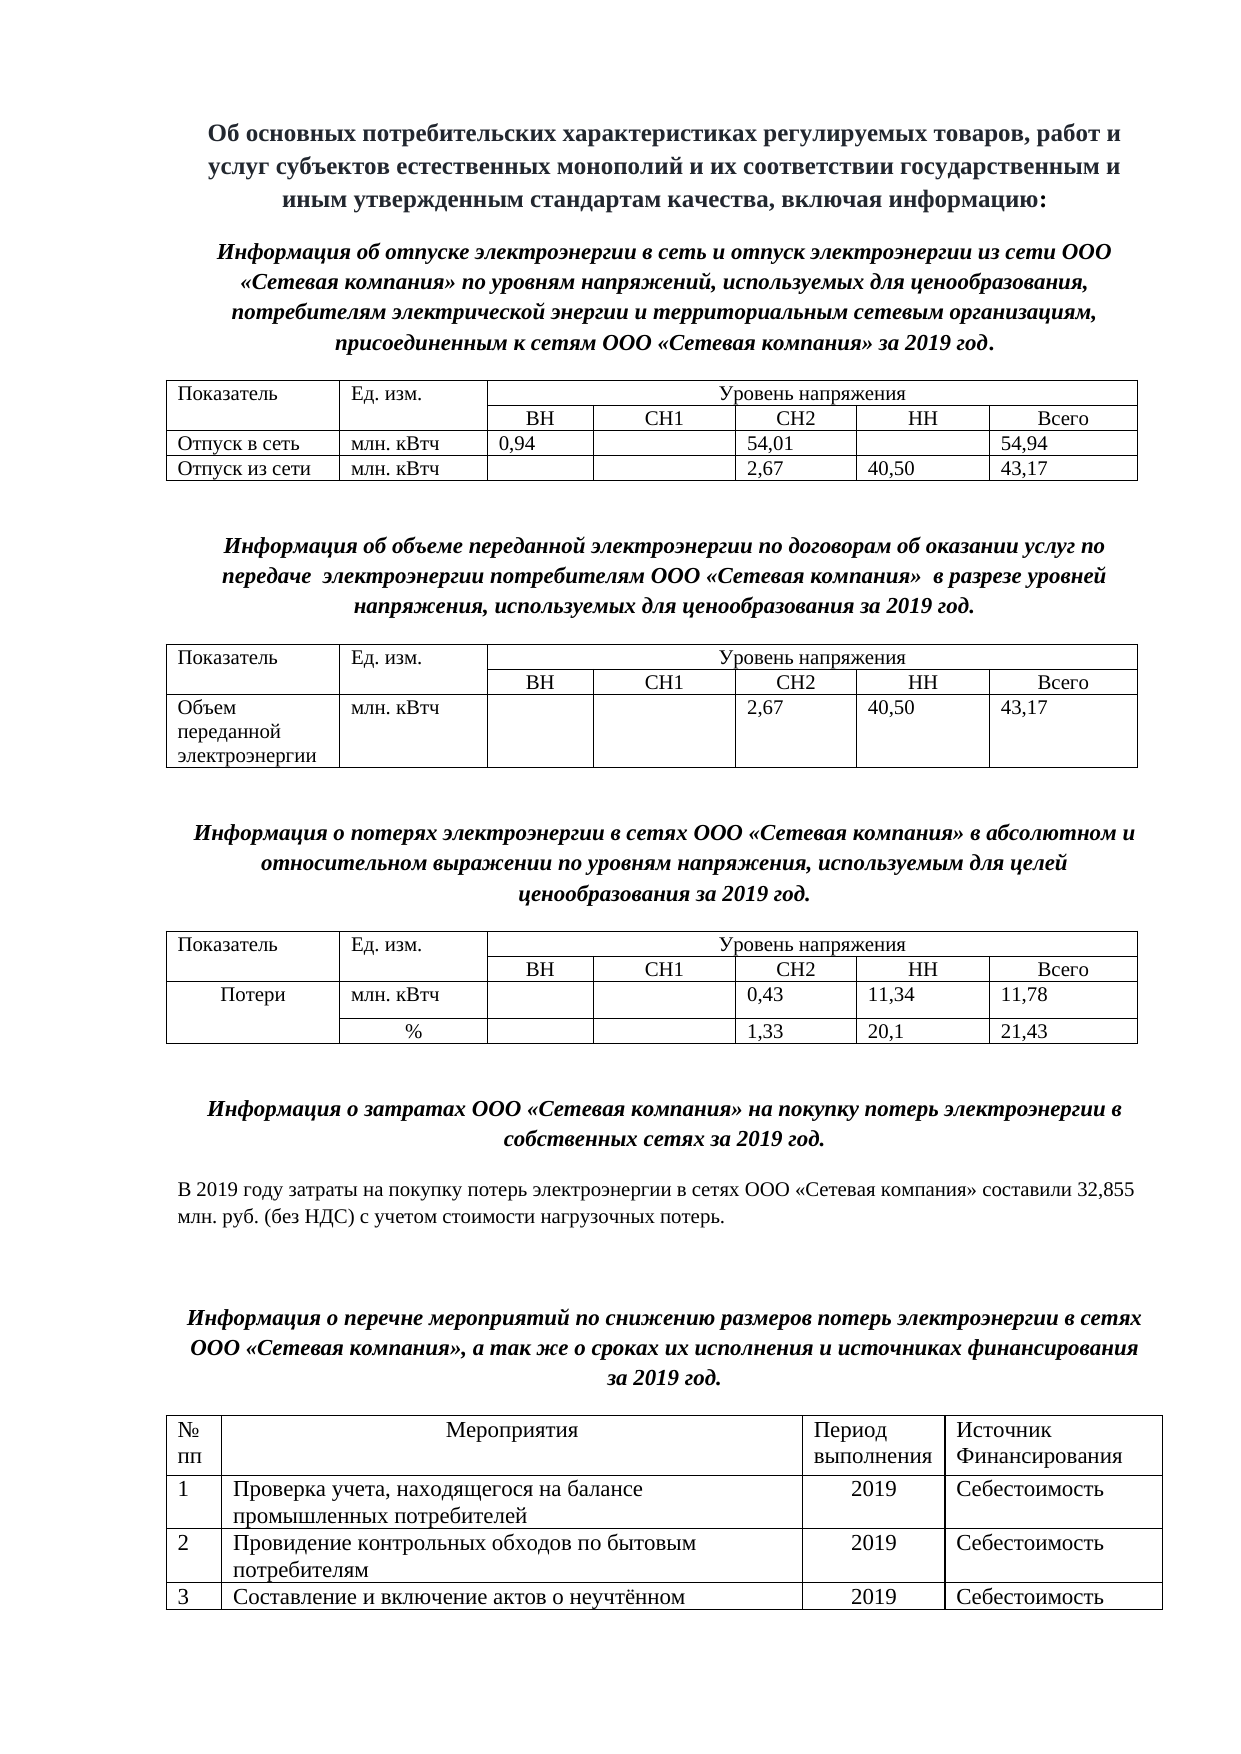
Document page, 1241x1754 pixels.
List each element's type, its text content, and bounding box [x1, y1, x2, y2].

table_cell НН [857, 957, 989, 981]
table_cell Всего [990, 406, 1137, 430]
text Информация об отпуске электроэнергии в сеть и отпуск электроэнергии из сети ООО «Сетевая компания» по уровням напряжений, используемых для ценообразования, потребителям электрической энергии и территориальным сетевым организациям, присоединенным к сетям ООО «Сетевая компания» за 2019 год. [177, 238, 1152, 355]
table_cell 1 [167, 1476, 221, 1528]
table_header Ед. изм. [340, 645, 487, 694]
table_cell Всего [990, 957, 1137, 981]
table_cell [488, 695, 593, 767]
text Об основных потребительских характеристиках регулируемых товаров, работ и услуг субъектов естественных монополий и их соответствии государственным и иным утвержденным стандартам качества, включая информацию: [177, 118, 1152, 213]
table_cell 43,17 [990, 695, 1137, 767]
table_cell Себестоимость [946, 1476, 1162, 1528]
table_header Уровень напряжения [488, 381, 1137, 405]
table_header Ед. изм. [340, 932, 487, 981]
table_cell Отпуск из сети [167, 456, 339, 480]
table_cell ВН [488, 957, 593, 981]
table_cell 40,50 [857, 695, 989, 767]
table_cell 2019 [803, 1583, 944, 1609]
table_cell 54,94 [990, 431, 1137, 455]
table_header Мероприятия [222, 1416, 802, 1474]
table_cell НН [857, 670, 989, 694]
table_cell [488, 456, 593, 480]
table_cell [594, 431, 735, 455]
table_cell 20,1 [857, 1019, 989, 1043]
table_cell [594, 456, 735, 480]
table_cell [857, 431, 989, 455]
text Информация о затратах ООО «Сетевая компания» на покупку потерь электроэнергии в собственных сетях за 2019 год. [177, 1095, 1152, 1152]
table_header Ед. изм. [340, 381, 487, 430]
table_header №пп [167, 1416, 221, 1474]
table_cell СН1 [594, 670, 735, 694]
table_cell Объем переданной электроэнергии [167, 695, 339, 767]
table_cell ВН [488, 406, 593, 430]
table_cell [222, 1583, 802, 1609]
table_cell Провидение контрольных обходов по бытовым потребителям [222, 1529, 802, 1582]
table_cell [488, 982, 593, 1018]
table_cell [594, 982, 735, 1018]
text Информация об объеме переданной электроэнергии по договорам об оказании услуг по передаче электроэнергии потребителям ООО «Сетевая компания» в разрезе уровней напряжения, используемых для ценообразования за 2019 год. [177, 532, 1152, 619]
table_cell [594, 695, 735, 767]
text Информация о потерях электроэнергии в сетях ООО «Сетевая компания» в абсолютном и относительном выражении по уровням напряжения, используемым для целей ценообразования за 2019 год. [177, 819, 1152, 906]
table_cell Себестоимость [946, 1529, 1162, 1582]
table_cell [594, 1019, 735, 1043]
table_cell СН2 [736, 670, 856, 694]
table_cell 21,43 [990, 1019, 1137, 1043]
table_cell млн. кВтч [340, 431, 487, 455]
table_cell 2019 [803, 1529, 944, 1582]
table_cell 2019 [803, 1476, 944, 1528]
table_cell ВН [488, 670, 593, 694]
table_cell 0,43 [736, 982, 856, 1018]
table_cell Отпуск в сеть [167, 431, 339, 455]
table_cell СН2 [736, 957, 856, 981]
table_cell Потери [167, 982, 339, 1043]
table_cell 54,01 [736, 431, 856, 455]
table_cell 40,50 [857, 456, 989, 480]
table_cell СН1 [594, 406, 735, 430]
table_header Период выполнения [803, 1416, 944, 1474]
table_cell 3 [167, 1583, 221, 1609]
table_header Источник Финансирования [946, 1416, 1162, 1474]
table_cell 11,34 [857, 982, 989, 1018]
table_cell Проверка учета, находящегося на балансе промышленных потребителей [222, 1476, 802, 1528]
table_cell 11,78 [990, 982, 1137, 1018]
table_cell Всего [990, 670, 1137, 694]
table_header Уровень напряжения [488, 932, 1137, 956]
table_cell 0,94 [488, 431, 593, 455]
text В 2019 году затраты на покупку потерь электроэнергии в сетях ООО «Сетевая компания» составили 32,855 млн. руб. (без НДС) с учетом стоимости нагрузочных потерь. [177, 1177, 1152, 1228]
table_cell СН2 [736, 406, 856, 430]
table_cell 43,17 [990, 456, 1137, 480]
table_cell 2 [167, 1529, 221, 1582]
table_header Показатель [167, 381, 339, 430]
table_cell СН1 [594, 957, 735, 981]
table_header Показатель [167, 645, 339, 694]
table_cell 1,33 [736, 1019, 856, 1043]
table_cell % [340, 1019, 487, 1043]
table_cell НН [857, 406, 989, 430]
table_cell млн. кВтч [340, 982, 487, 1018]
table_cell [488, 1019, 593, 1043]
table_cell млн. кВтч [340, 456, 487, 480]
table_cell млн. кВтч [340, 695, 487, 767]
table_header Уровень напряжения [488, 645, 1137, 669]
table_cell Себестоимость [946, 1583, 1162, 1609]
table_cell 2,67 [736, 695, 856, 767]
text Информация о перечне мероприятий по снижению размеров потерь электроэнергии в сетях ООО «Сетевая компания», а так же о сроках их исполнения и источниках финансирования за 2019 год. [177, 1304, 1152, 1390]
table_cell 2,67 [736, 456, 856, 480]
table_header Показатель [167, 932, 339, 981]
